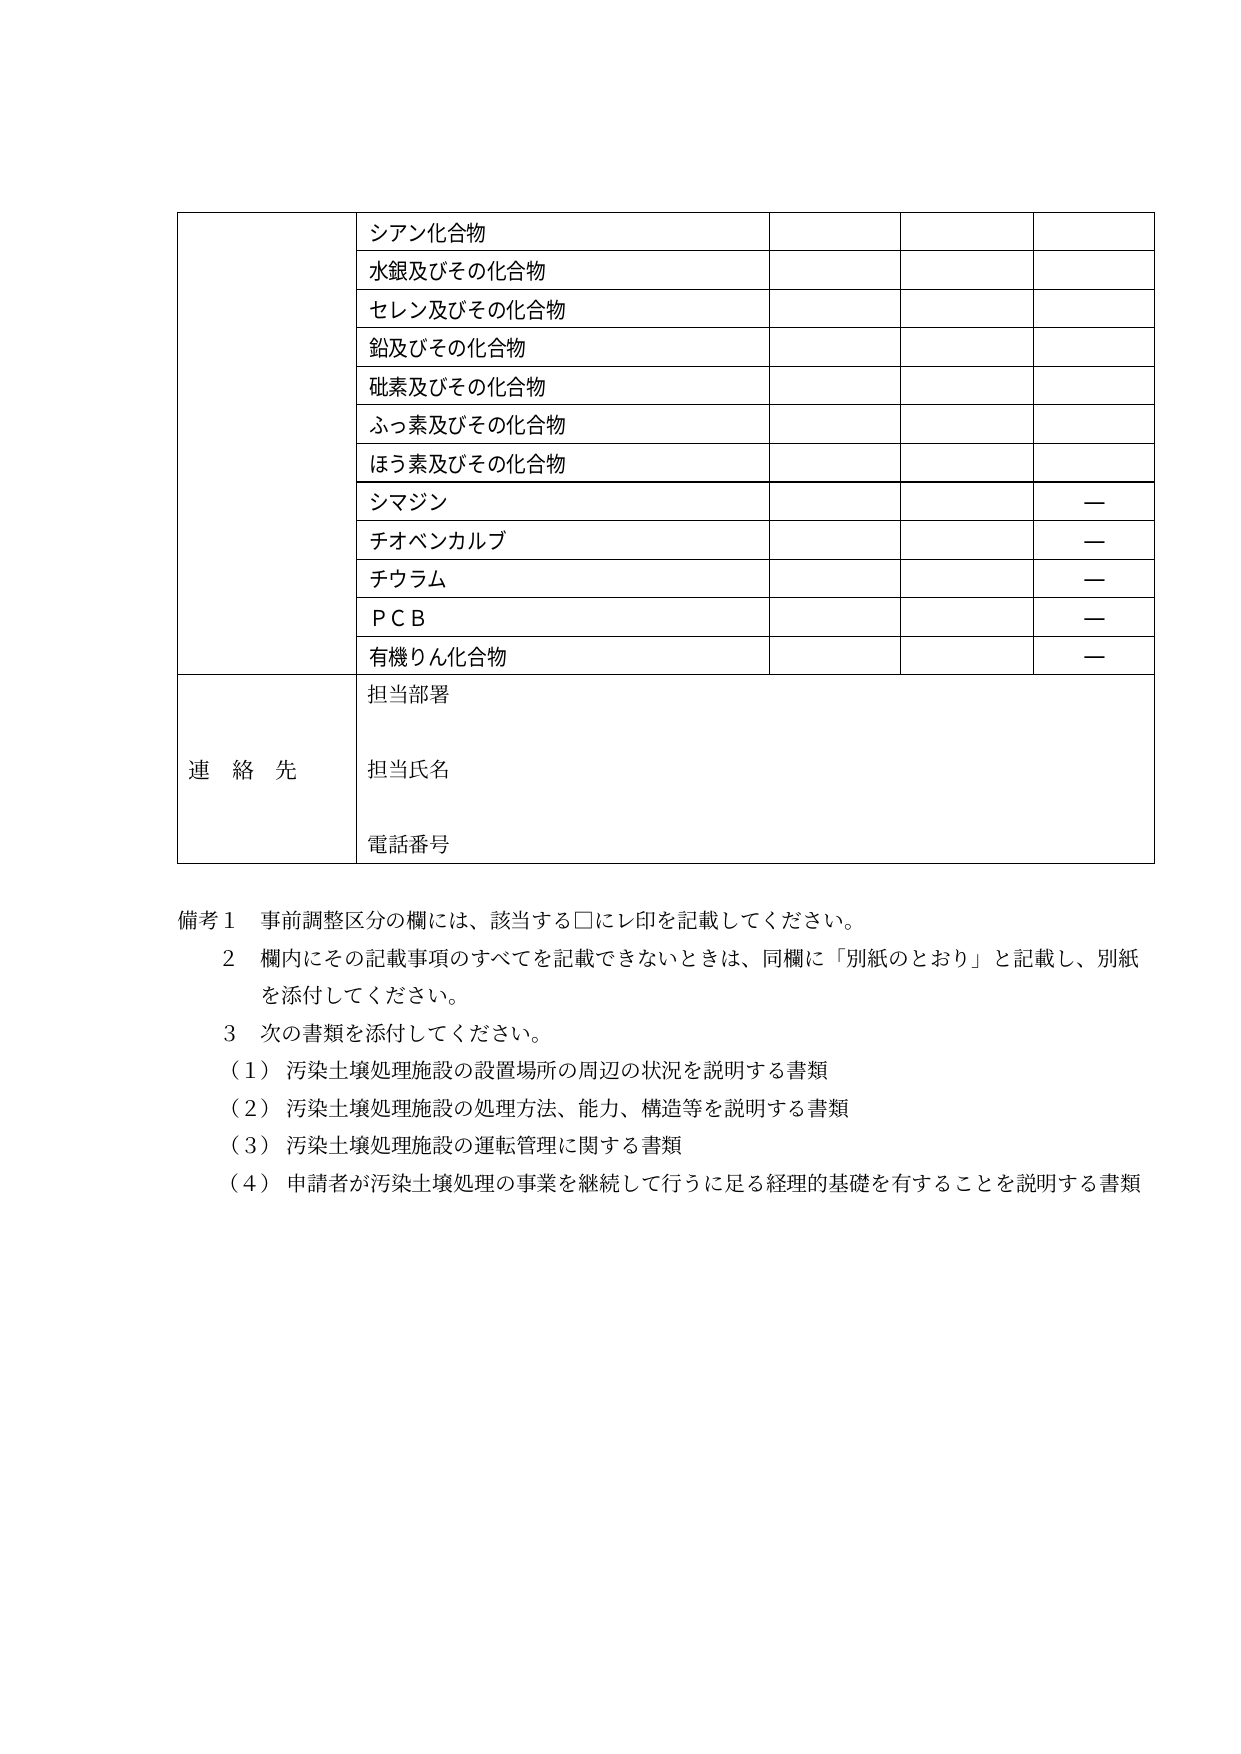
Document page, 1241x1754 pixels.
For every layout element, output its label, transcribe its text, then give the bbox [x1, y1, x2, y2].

table_cell [770, 251, 900, 289]
text （４） 申請者が汚染土壌処理の事業を継続して行うに足る経理的基礎を有することを説明する書類 [219, 1164, 1144, 1201]
table_cell [1034, 444, 1154, 481]
table_cell [901, 290, 1033, 327]
table_cell [901, 444, 1033, 481]
table_cell [1034, 213, 1154, 250]
table_cell [1034, 328, 1154, 366]
table_cell [901, 213, 1033, 250]
table_cell チオベンカルブ [357, 521, 769, 558]
table_cell 鉛及びその化合物 [357, 328, 769, 366]
table_cell [901, 367, 1033, 404]
table_cell ほう素及びその化合物 [357, 444, 769, 481]
table_cell セレン及びその化合物 [357, 290, 769, 327]
table_cell 連 絡 先 [178, 675, 356, 863]
table_cell 有機りん化合物 [357, 637, 769, 674]
table_cell [770, 483, 900, 520]
table_cell ― [1034, 521, 1154, 558]
table_cell [1034, 290, 1154, 327]
table_cell [901, 521, 1033, 558]
table_cell [770, 560, 900, 597]
table_cell [901, 483, 1033, 520]
text 備考１ 事前調整区分の欄には、該当する□にレ印を記載してください。 [177, 901, 1144, 939]
table_cell [770, 637, 900, 674]
table_cell ― [1034, 637, 1154, 674]
table_cell [770, 328, 900, 366]
table_cell [1034, 251, 1154, 289]
table_cell [770, 405, 900, 443]
table_cell 担当部署 担当氏名 電話番号 [357, 675, 1154, 863]
text （１） 汚染土壌処理施設の設置場所の周辺の状況を説明する書類 [177, 1051, 1144, 1089]
table_cell シアン化合物 [357, 213, 769, 250]
table_cell [901, 328, 1033, 366]
table_cell 水銀及びその化合物 [357, 251, 769, 289]
text （２） 汚染土壌処理施設の処理方法、能力、構造等を説明する書類 [177, 1089, 1144, 1126]
table_cell ― [1034, 483, 1154, 520]
table_cell [1034, 367, 1154, 404]
table_cell [1034, 405, 1154, 443]
table_cell [770, 444, 900, 481]
table_cell ― [1034, 560, 1154, 597]
table_cell [770, 367, 900, 404]
text ２ 欄内にその記載事項のすべてを記載できないときは、同欄に「別紙のとおり」と記載し、別紙を添付してください。 [219, 939, 1144, 1014]
text ３ 次の書類を添付してください。 [177, 1014, 1144, 1051]
table_cell シマジン [357, 483, 769, 520]
table_cell 砒素及びその化合物 [357, 367, 769, 404]
table_cell ふっ素及びその化合物 [357, 405, 769, 443]
table_cell [901, 560, 1033, 597]
table_cell ＰＣＢ [357, 598, 769, 636]
table_cell [901, 251, 1033, 289]
table_cell ― [1034, 598, 1154, 636]
table_cell [901, 598, 1033, 636]
text （３） 汚染土壌処理施設の運転管理に関する書類 [177, 1126, 1144, 1164]
table_cell [770, 213, 900, 250]
table_cell [770, 290, 900, 327]
table_cell [770, 521, 900, 558]
table_cell チウラム [357, 560, 769, 597]
table_cell [770, 598, 900, 636]
table_cell [901, 637, 1033, 674]
table_cell [901, 405, 1033, 443]
